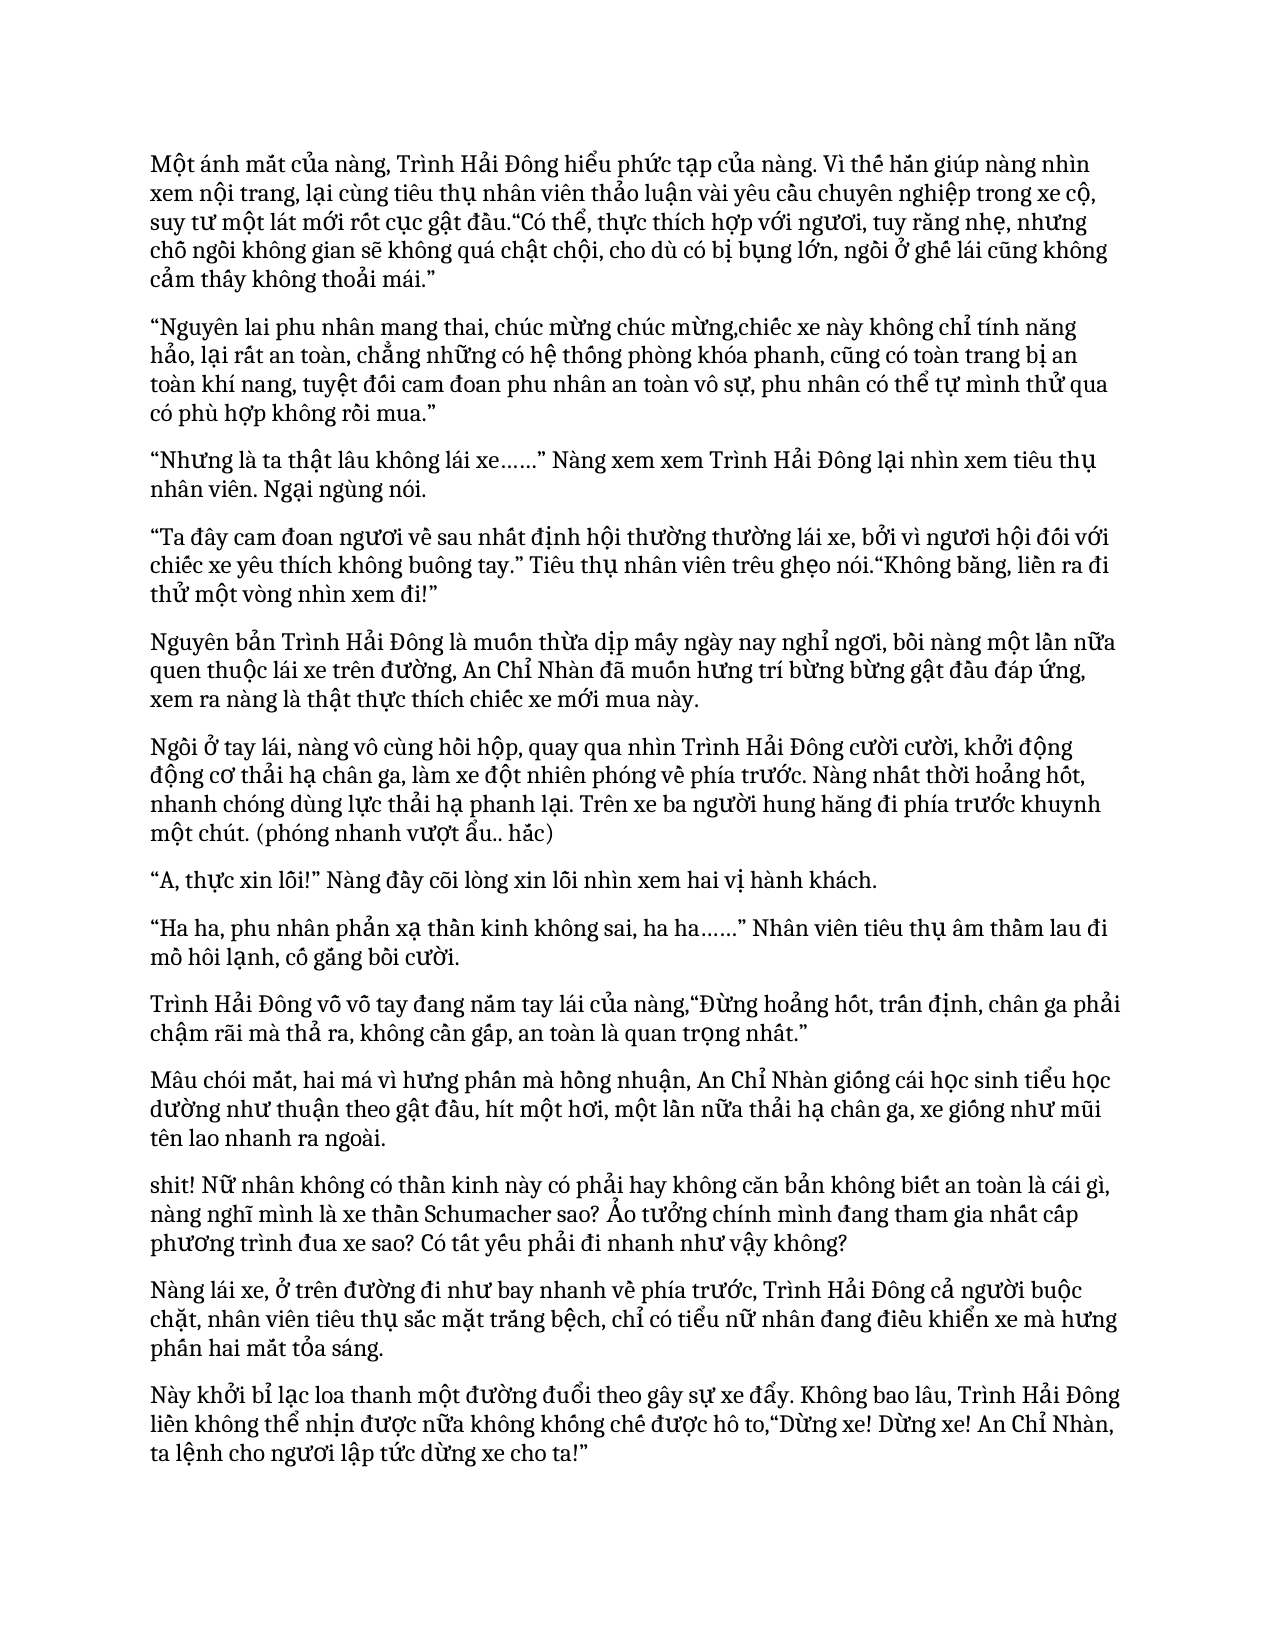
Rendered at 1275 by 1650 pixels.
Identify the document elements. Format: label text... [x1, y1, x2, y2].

text “Ta đây cam đoan ngươi về sau nhất định hội thường thường lái xe, bởi vì ngươi hội đối với chiếc xe yêu thích không buông tay.” Tiêu thụ nhân viên trêu ghẹo nói.“Không bằng, liền ra đi thử một vòng nhìn xem đi!” [150, 522, 1125, 609]
text Nàng lái xe, ở trên đường đi như bay nhanh về phía trước, Trình Hải Đông cả người buộc chặt, nhân viên tiêu thụ sắc mặt trắng bệch, chỉ có tiểu nữ nhân đang điều khiển xe mà hưng phấn hai mắt tỏa sáng. [150, 1276, 1125, 1362]
text “Ha ha, phu nhân phản xạ thần kinh không sai, ha ha……” Nhân viên tiêu thụ âm thầm lau đi mồ hôi lạnh, cố gắng bồi cười. [150, 914, 1125, 971]
text Nguyên bản Trình Hải Đông là muốn thừa dịp mấy ngày nay nghỉ ngơi, bồi nàng một lần nữa quen thuộc lái xe trên đường, An Chỉ Nhàn đã muốn hưng trí bừng bừng gật đầu đáp ứng, xem ra nàng là thật thực thích chiếc xe mới mua này. [150, 627, 1125, 714]
text Mâu chói mắt, hai má vì hưng phấn mà hồng nhuận, An Chỉ Nhàn giống cái học sinh tiểu học dường như thuận theo gật đầu, hít một hơi, một lần nữa thải hạ chân ga, xe giống như mũi tên lao nhanh ra ngoài. [150, 1066, 1125, 1152]
text shit! Nữ nhân không có thần kinh này có phải hay không căn bản không biết an toàn là cái gì, nàng nghĩ mình là xe thần Schumacher sao? Ảo tưởng chính mình đang tham gia nhất cấp phương trình đua xe sao? Có tất yếu phải đi nhanh như vậy không? [150, 1171, 1125, 1257]
text “A, thực xin lỗi!” Nàng đầy cõi lòng xin lỗi nhìn xem hai vị hành khách. [150, 866, 1125, 895]
text “Nguyên lai phu nhân mang thai, chúc mừng chúc mừng,chiếc xe này không chỉ tính năng hảo, lại rất an toàn, chẳng những có hệ thống phòng khóa phanh, cũng có toàn trang bị an toàn khí nang, tuyệt đối cam đoan phu nhân an toàn vô sự, phu nhân có thể tự mình thử qua có phù hợp không rồi mua.” [150, 312, 1125, 427]
text Ngồi ở tay lái, nàng vô cùng hồi hộp, quay qua nhìn Trình Hải Đông cười cười, khởi động động cơ thải hạ chân ga, làm xe đột nhiên phóng về phía trước. Nàng nhất thời hoảng hốt, nhanh chóng dùng lực thải hạ phanh lại. Trên xe ba người hung hăng đi phía trước khuynh một chút. (phóng nhanh vượt ẩu.. hắc) [150, 732, 1125, 847]
text Này khởi bỉ lạc loa thanh một đường đuổi theo gây sự xe đẩy. Không bao lâu, Trình Hải Đông liền không thể nhịn được nữa không khống chế được hô to,“Dừng xe! Dừng xe! An Chỉ Nhàn, ta lệnh cho ngươi lập tức dừng xe cho ta!” [150, 1381, 1125, 1467]
text Một ánh mắt của nàng, Trình Hải Đông hiểu phức tạp của nàng. Vì thế hắn giúp nàng nhìn xem nội trang, lại cùng tiêu thụ nhân viên thảo luận vài yêu cầu chuyên nghiệp trong xe cộ, suy tư một lát mới rốt cục gật đầu.“Có thể, thực thích hợp với ngươi, tuy rằng nhẹ, nhưng chỗ ngồi không gian sẽ không quá chật chội, cho dù có bị bụng lớn, ngồi ở ghế lái cũng không cảm thấy không thoải mái.” [150, 150, 1125, 294]
text Trình Hải Đông vỗ vỗ tay đang nắm tay lái của nàng,“Đừng hoảng hốt, trấn định, chân ga phải chậm rãi mà thả ra, không cần gấp, an toàn là quan trọng nhất.” [150, 990, 1125, 1047]
text “Nhưng là ta thật lâu không lái xe……” Nàng xem xem Trình Hải Đông lại nhìn xem tiêu thụ nhân viên. Ngại ngùng nói. [150, 446, 1125, 504]
